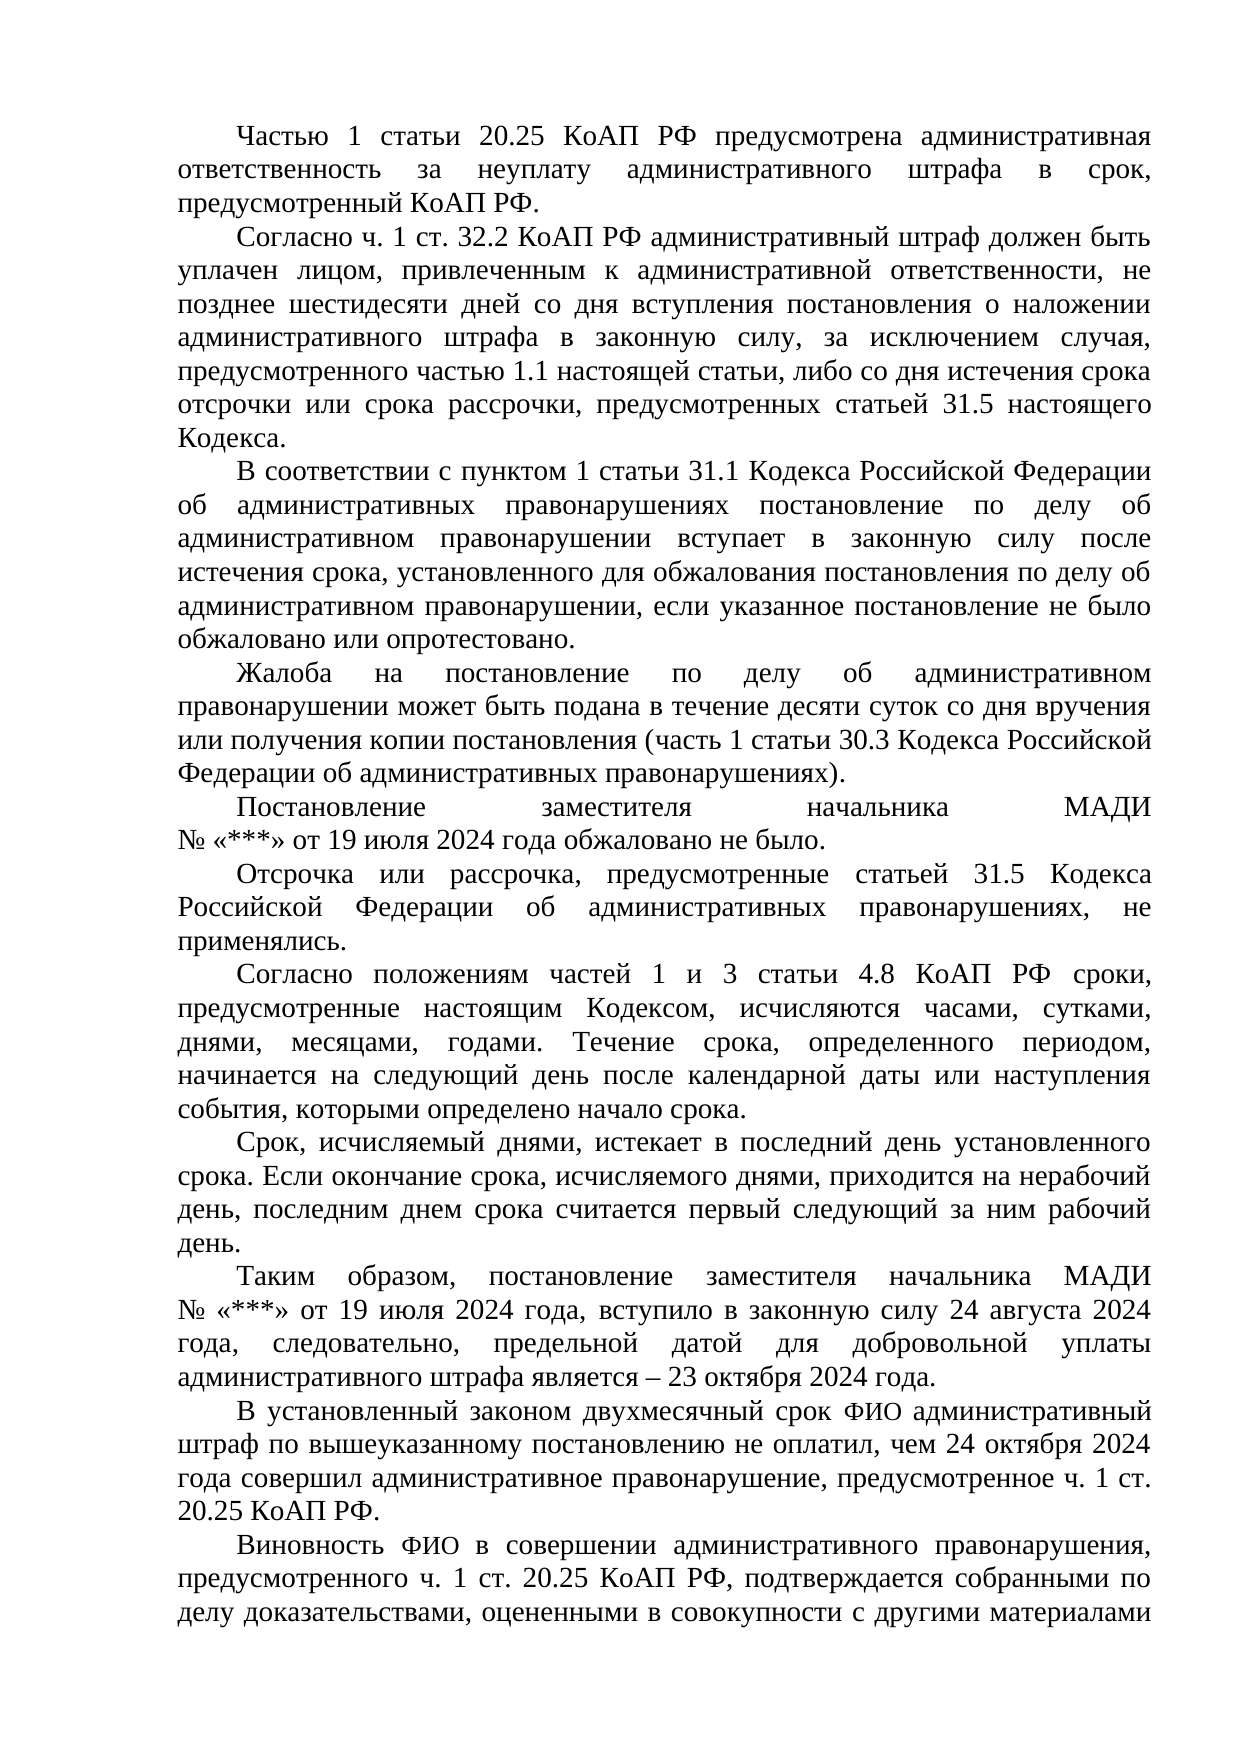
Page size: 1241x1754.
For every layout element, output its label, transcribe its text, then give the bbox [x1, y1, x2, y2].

text Постановление заместителя начальника МАДИ № «***» от 19 июля 2024 года обжаловано не было. [177, 789, 1152, 856]
text Жалоба на постановление по делу об административном правонарушении может быть подана в течение десяти суток со дня вручения или получения копии постановления (часть 1 статьи 30.3 Кодекса Российской Федерации об административных правонарушениях). [177, 655, 1152, 789]
text В установленный законом двухмесячный срок ФИО административный штраф по вышеуказанному постановлению не оплатил, чем 24 октября 2024 года совершил административное правонарушение, предусмотренное ч. 1 ст. 20.25 КоАП РФ. [177, 1393, 1152, 1527]
text Согласно положениям частей 1 и 3 статьи 4.8 КоАП РФ сроки, предусмотренные настоящим Кодексом, исчисляются часами, сутками, днями, месяцами, годами. Течение срока, определенного периодом, начинается на следующий день после календарной даты или наступления события, которыми определено начало срока. [177, 957, 1152, 1124]
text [177, 1527, 1152, 1627]
text В соответствии с пунктом 1 статьи 31.1 Кодекса Российской Федерации об административных правонарушениях постановление по делу об административном правонарушении вступает в законную силу после истечения срока, установленного для обжалования постановления по делу об административном правонарушении, если указанное постановление не было обжаловано или опротестовано. [177, 453, 1152, 655]
text Таким образом, постановление заместителя начальника МАДИ № «***» от 19 июля 2024 года, вступило в законную силу 24 августа 2024 года, следовательно, предельной датой для добровольной уплаты административного штрафа является – 23 октября 2024 года. [177, 1258, 1152, 1393]
text Отсрочка или рассрочка, предусмотренные статьей 31.5 Кодекса Российской Федерации об административных правонарушениях, не применялись. [177, 856, 1152, 957]
text Согласно ч. 1 ст. 32.2 КоАП РФ административный штраф должен быть уплачен лицом, привлеченным к административной ответственности, не позднее шестидесяти дней со дня вступления постановления о наложении административного штрафа в законную силу, за исключением случая, предусмотренного частью 1.1 настоящей статьи, либо со дня истечения срока отсрочки или срока рассрочки, предусмотренных статьей 31.5 настоящего Кодекса. [177, 219, 1152, 453]
text Частью 1 статьи 20.25 КоАП РФ предусмотрена административная ответственность за неуплату административного штрафа в срок, предусмотренный КоАП РФ. [177, 118, 1152, 219]
text Срок, исчисляемый днями, истекает в последний день установленного срока. Если окончание срока, исчисляемого днями, приходится на нерабочий день, последним днем срока считается первый следующий за ним рабочий день. [177, 1124, 1152, 1258]
